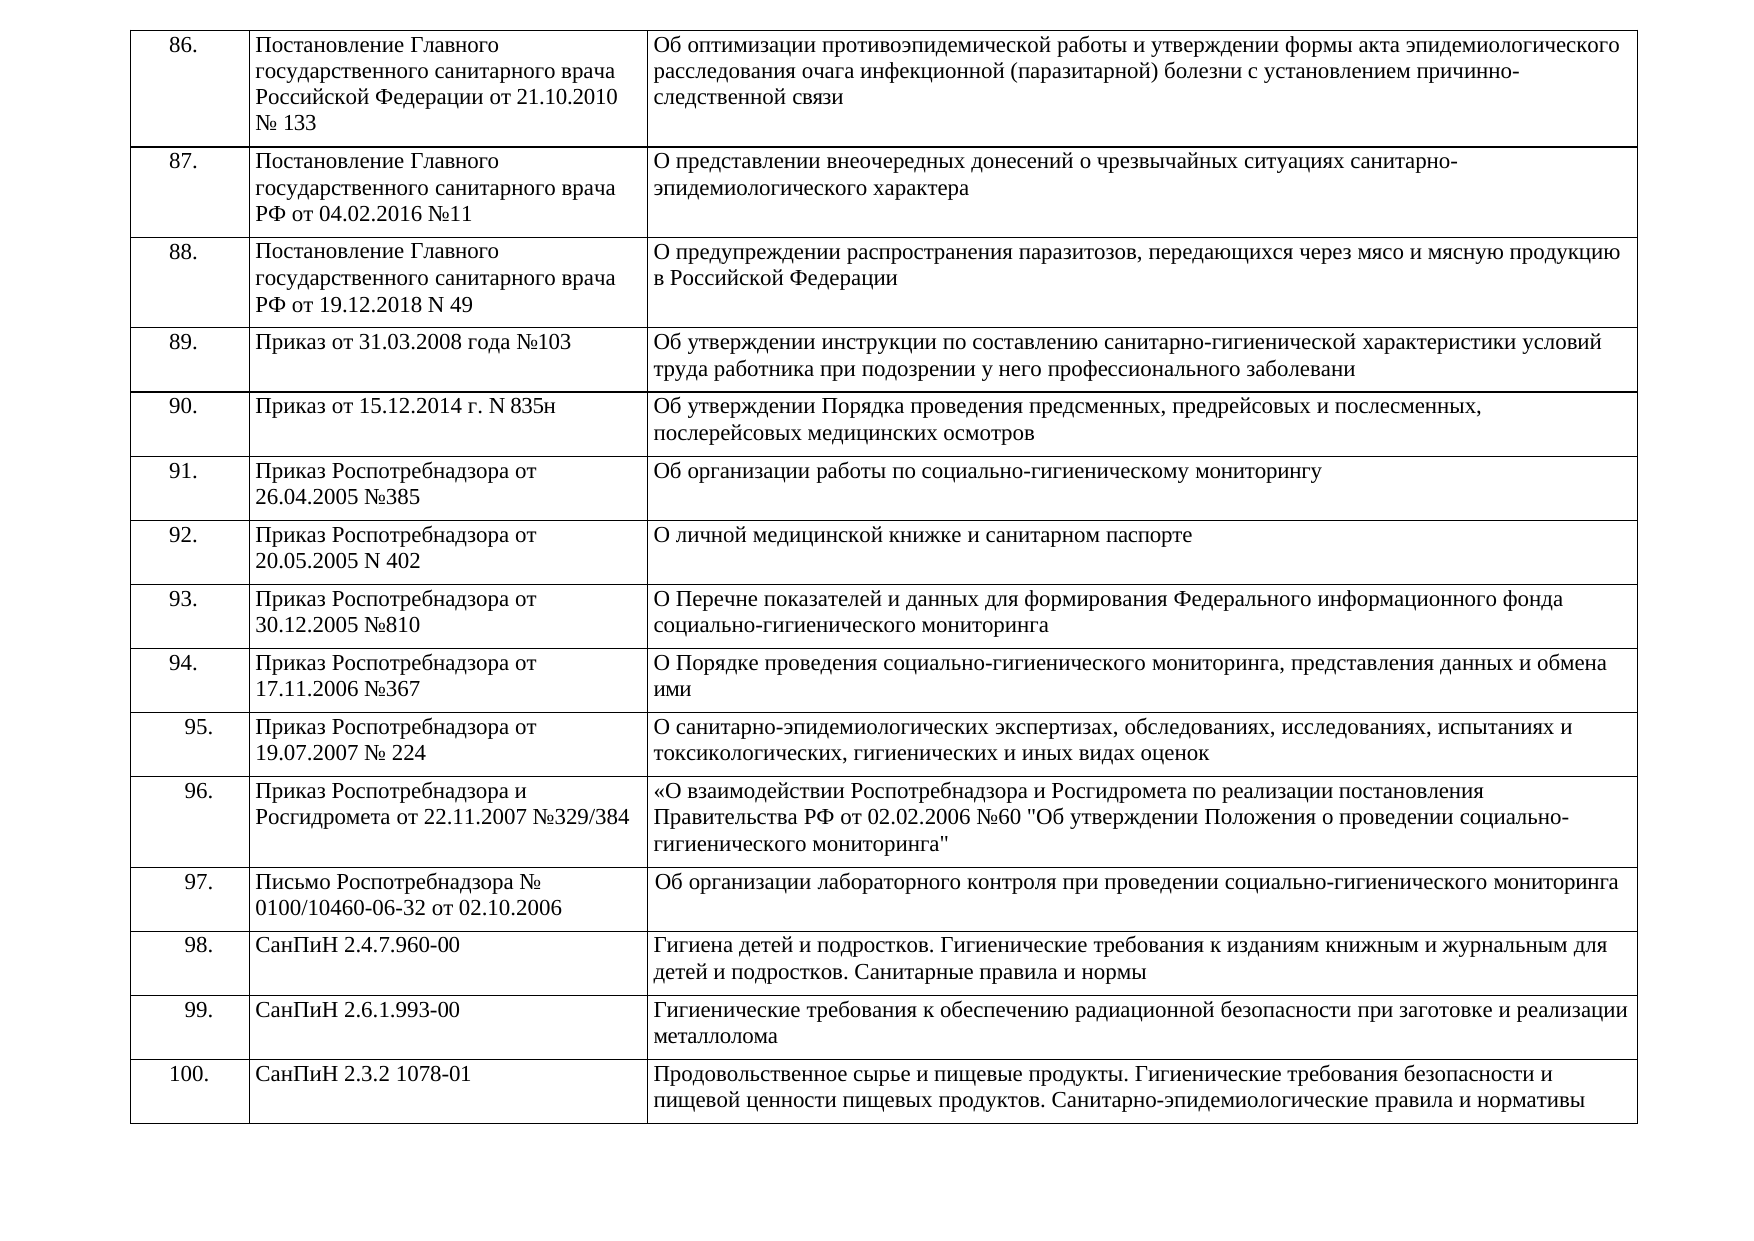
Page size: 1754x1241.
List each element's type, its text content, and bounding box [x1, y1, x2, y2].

table_cell [131, 148, 249, 237]
table_cell СанПиН 2.4.7.960-00 [250, 932, 647, 995]
table_cell [131, 393, 249, 456]
table_cell О предупреждении распространения паразитозов, передающихся через мясо и мясную продукцию в Российской Федерации [648, 238, 1637, 327]
table_cell О Порядке проведения социально-гигиенического мониторинга, представления данных и обмена ими [648, 649, 1637, 712]
table_cell Приказ Роспотребнадзора от 20.05.2005 N 402 [250, 521, 647, 584]
table_cell Гигиенические требования к обеспечению радиационной безопасности при заготовке и реализации металлолома [648, 996, 1637, 1059]
table_cell [131, 649, 249, 712]
table_cell [131, 932, 249, 995]
table_cell [131, 31, 249, 146]
table_cell Об организации работы по социально-гигиеническому мониторингу [648, 457, 1637, 520]
table_cell Приказ Роспотребнадзора от 17.11.2006 №367 [250, 649, 647, 712]
table_cell Об оптимизации противоэпидемической работы и утверждении формы акта эпидемиологического расследования очага инфекционной (паразитарной) болезни с установлением причинно- следственной связи [648, 31, 1637, 146]
table_cell Приказ Роспотребнадзора от 30.12.2005 №810 [250, 585, 647, 648]
table_cell Гигиена детей и подростков. Гигиенические требования к изданиям книжным и журнальным для детей и подростков. Санитарные правила и нормы [648, 932, 1637, 995]
table_cell [131, 777, 249, 867]
table_cell Продовольственное сырье и пищевые продукты. Гигиенические требования безопасности и пищевой ценности пищевых продуктов. Санитарно-эпидемиологические правила и нормативы [648, 1060, 1637, 1123]
table_cell «О взаимодействии Роспотребнадзора и Росгидромета по реализации постановления Правительства РФ от 02.02.2006 №60 "Об утверждении Положения о проведении социально- гигиенического мониторинга" [648, 777, 1637, 867]
table_cell Письмо Роспотребнадзора № 0100/10460-06-32 от 02.10.2006 [250, 868, 647, 931]
table_cell [131, 328, 249, 391]
table_cell Об утверждении Порядка проведения предсменных, предрейсовых и послесменных, послерейсовых медицинских осмотров [648, 393, 1637, 456]
table_cell О представлении внеочередных донесений о чрезвычайных ситуациях санитарно- эпидемиологического характера [648, 148, 1637, 237]
table_cell О санитарно-эпидемиологических экспертизах, обследованиях, исследованиях, испытаниях и токсикологических, гигиенических и иных видах оценок [648, 713, 1637, 776]
table_cell Приказ от 15.12.2014 г. N 835н [250, 393, 647, 456]
table_cell [131, 585, 249, 648]
table_cell [131, 238, 249, 327]
table_cell [131, 868, 249, 931]
table_cell Приказ Роспотребнадзора и Росгидромета от 22.11.2007 №329/384 [250, 777, 647, 867]
table_cell [131, 996, 249, 1059]
table_cell О личной медицинской книжке и санитарном паспорте [648, 521, 1637, 584]
table_cell [131, 713, 249, 776]
table_cell О Перечне показателей и данных для формирования Федерального информационного фонда социально-гигиенического мониторинга [648, 585, 1637, 648]
table_cell Приказ Роспотребнадзора от 19.07.2007 № 224 [250, 713, 647, 776]
table_cell Приказ Роспотребнадзора от 26.04.2005 №385 [250, 457, 647, 520]
table_cell Об утверждении инструкции по составлению санитарно-гигиенической характеристики условий труда работника при подозрении у него профессионального заболевани [648, 328, 1637, 391]
table_cell [131, 457, 249, 520]
table_cell Постановление Главного государственного санитарного врача РФ от 04.02.2016 №11 [250, 148, 647, 237]
table_cell Постановление Главного государственного санитарного врача РФ от 19.12.2018 N 49 [250, 238, 647, 327]
table_cell Приказ от 31.03.2008 года №103 [250, 328, 647, 391]
table_cell Постановление Главного государственного санитарного врача Российской Федерации от 21.10.2010 № 133 [250, 31, 647, 146]
table_cell СанПиН 2.6.1.993-00 [250, 996, 647, 1059]
table_cell Об организации лабораторного контроля при проведении социально-гигиенического мониторинга [648, 868, 1637, 931]
table_cell [131, 1060, 249, 1123]
table_cell СанПиН 2.3.2 1078-01 [250, 1060, 647, 1123]
table_cell [131, 521, 249, 584]
